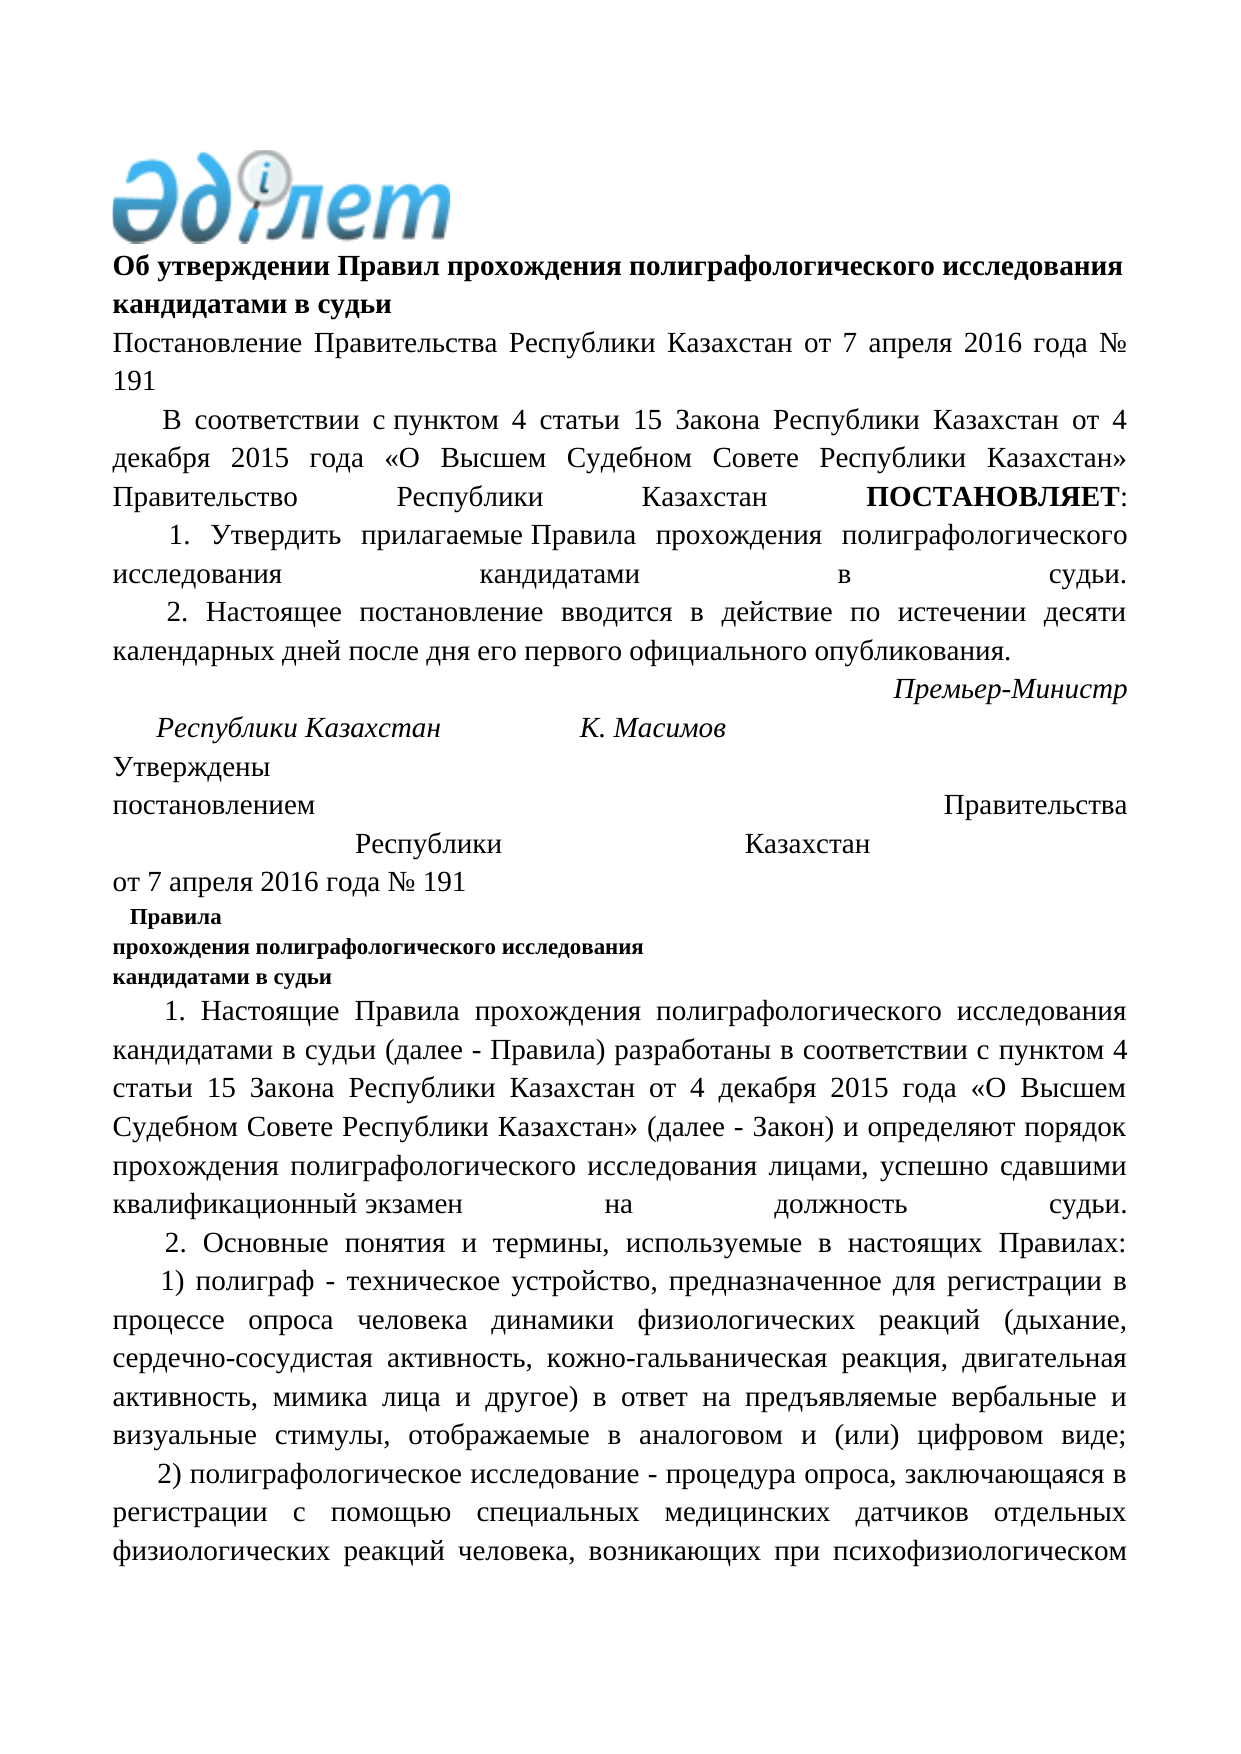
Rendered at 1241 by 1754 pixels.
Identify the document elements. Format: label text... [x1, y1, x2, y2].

text Правила прохождения полиграфологического исследования кандидатами в судьи [112, 903, 1128, 989]
text В соответствии с пунктом 4 статьи 15 Закона Республики Казахстан от 4 декабря 2015 года «О Высшем Судебном Совете Республики Казахстан» Правительство Республики Казахстан ПОСТАНОВЛЯЕТ: 1. Утвердить прилагаемые Правила прохождения полиграфологического исследования кандидатами в судьи. 2. Настоящее постановление вводится в действие по истечении десяти календарных дней после дня его первого официального опубликования. [112, 402, 1128, 667]
text Утверждены постановлением Правительства Республики Казахстан от 7 апреля 2016 года № 191 [112, 749, 1128, 898]
picture [112, 150, 451, 244]
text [112, 993, 1128, 1567]
text Постановление Правительства Республики Казахстан от 7 апреля 2016 года № 191 [112, 325, 1128, 397]
text Об утверждении Правил прохождения полиграфологического исследования кандидатами в судьи [112, 248, 1128, 320]
text Премьер-Министр Республики Казахстан К. Масимов [112, 672, 1128, 744]
